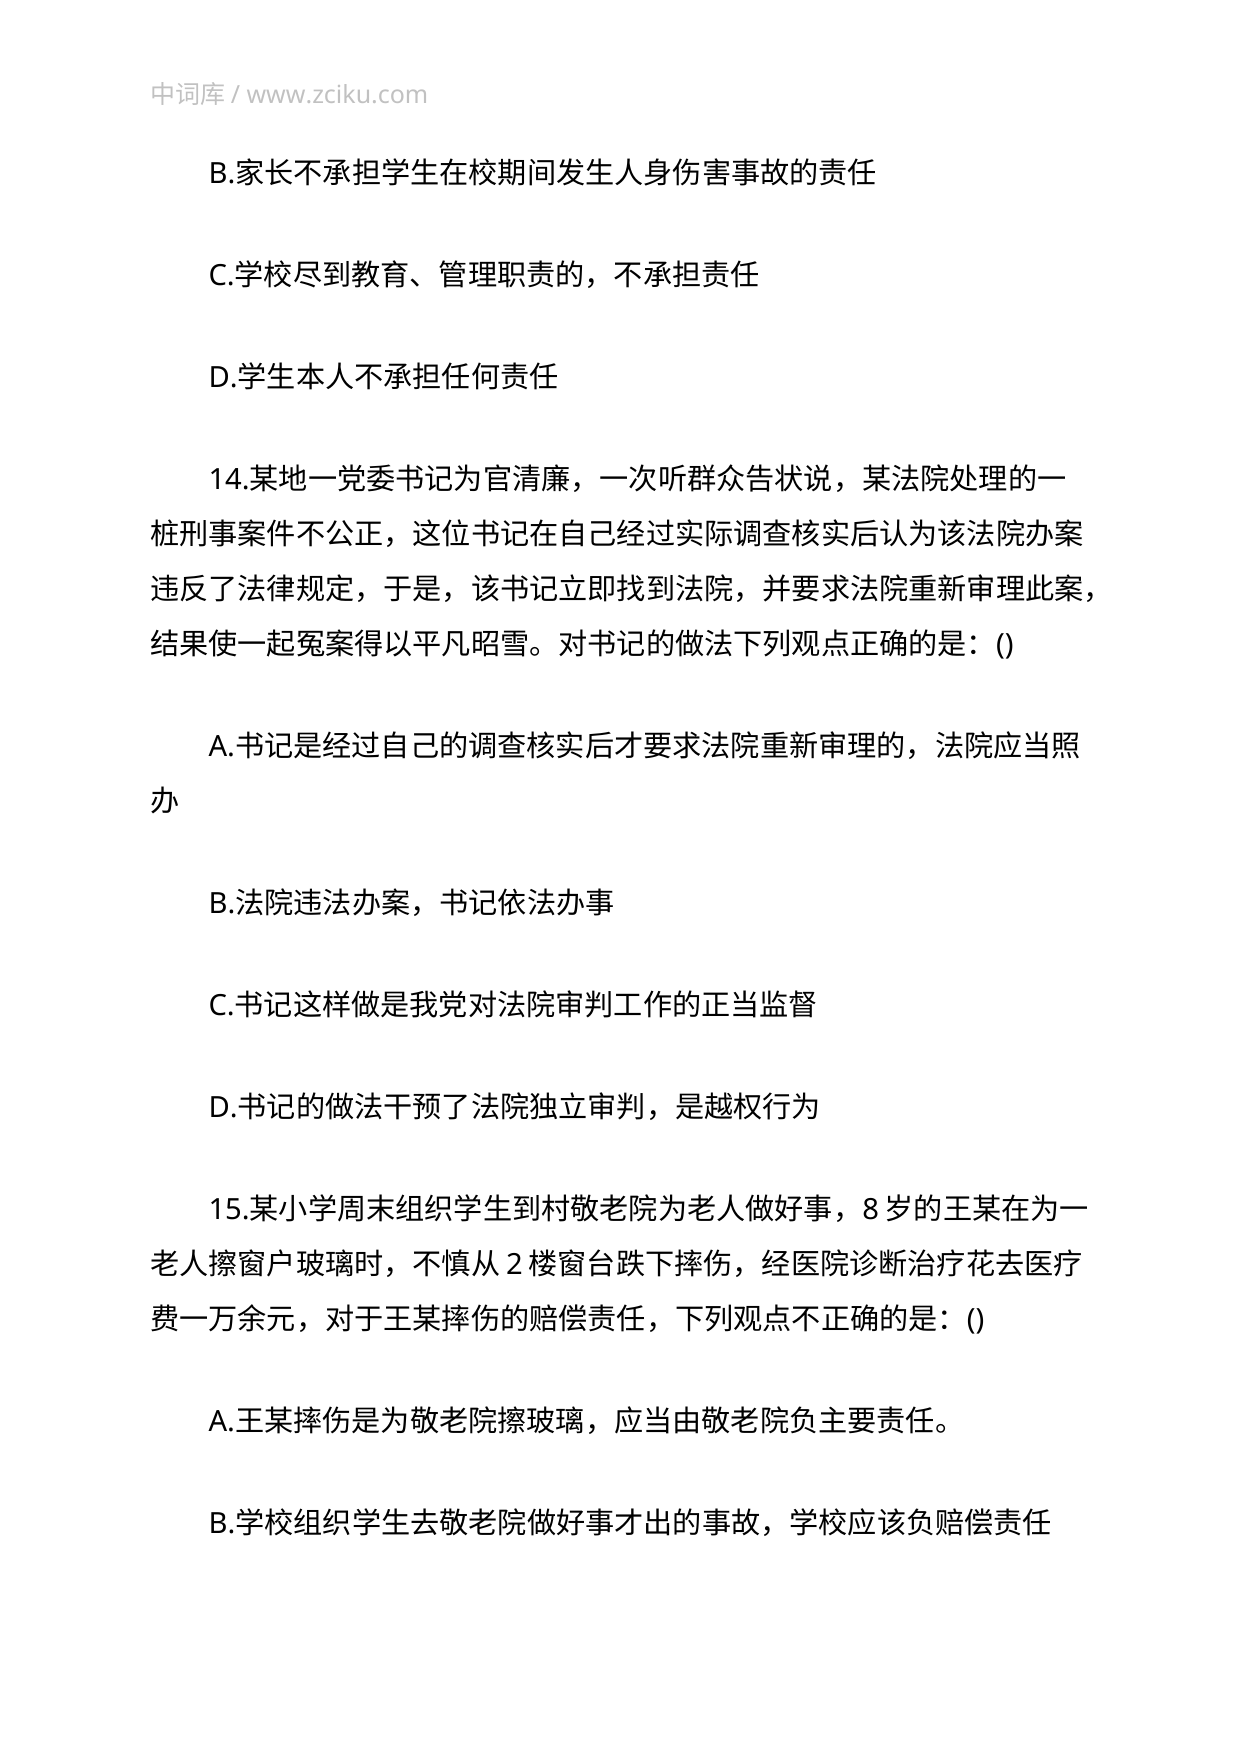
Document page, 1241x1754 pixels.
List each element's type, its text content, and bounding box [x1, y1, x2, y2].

text C.书记这样做是我党对法院审判工作的正当监督 [150, 981, 1090, 1024]
text C.学校尽到教育、管理职责的，不承担责任 [150, 252, 1090, 294]
text D.学生本人不承担任何责任 [150, 354, 1090, 396]
text 15.某小学周末组织学生到村敬老院为老人做好事，8岁的王某在为一老人擦窗户玻璃时，不慎从2楼窗台跌下摔伤，经医院诊断治疗花去医疗费一万余元，对于王某摔伤的赔偿责任，下列观点不正确的是：() [150, 1185, 1090, 1338]
text B.家长不承担学生在校期间发生人身伤害事故的责任 [150, 150, 1090, 192]
text D.书记的做法干预了法院独立审判，是越权行为 [150, 1083, 1090, 1126]
text 14.某地一党委书记为官清廉，一次听群众告状说，某法院处理的一桩刑事案件不公正，这位书记在自己经过实际调查核实后认为该法院办案违反了法律规定，于是，该书记立即找到法院，并要求法院重新审理此案，结果使一起冤案得以平凡昭雪。对书记的做法下列观点正确的是：() [150, 456, 1090, 663]
text B.学校组织学生去敬老院做好事才出的事故，学校应该负赔偿责任 [150, 1499, 1090, 1542]
text A.书记是经过自己的调查核实后才要求法院重新审理的，法院应当照办 [150, 723, 1090, 820]
text A.王某摔伤是为敬老院擦玻璃，应当由敬老院负主要责任。 [150, 1397, 1090, 1440]
text B.法院违法办案，书记依法办事 [150, 879, 1090, 922]
